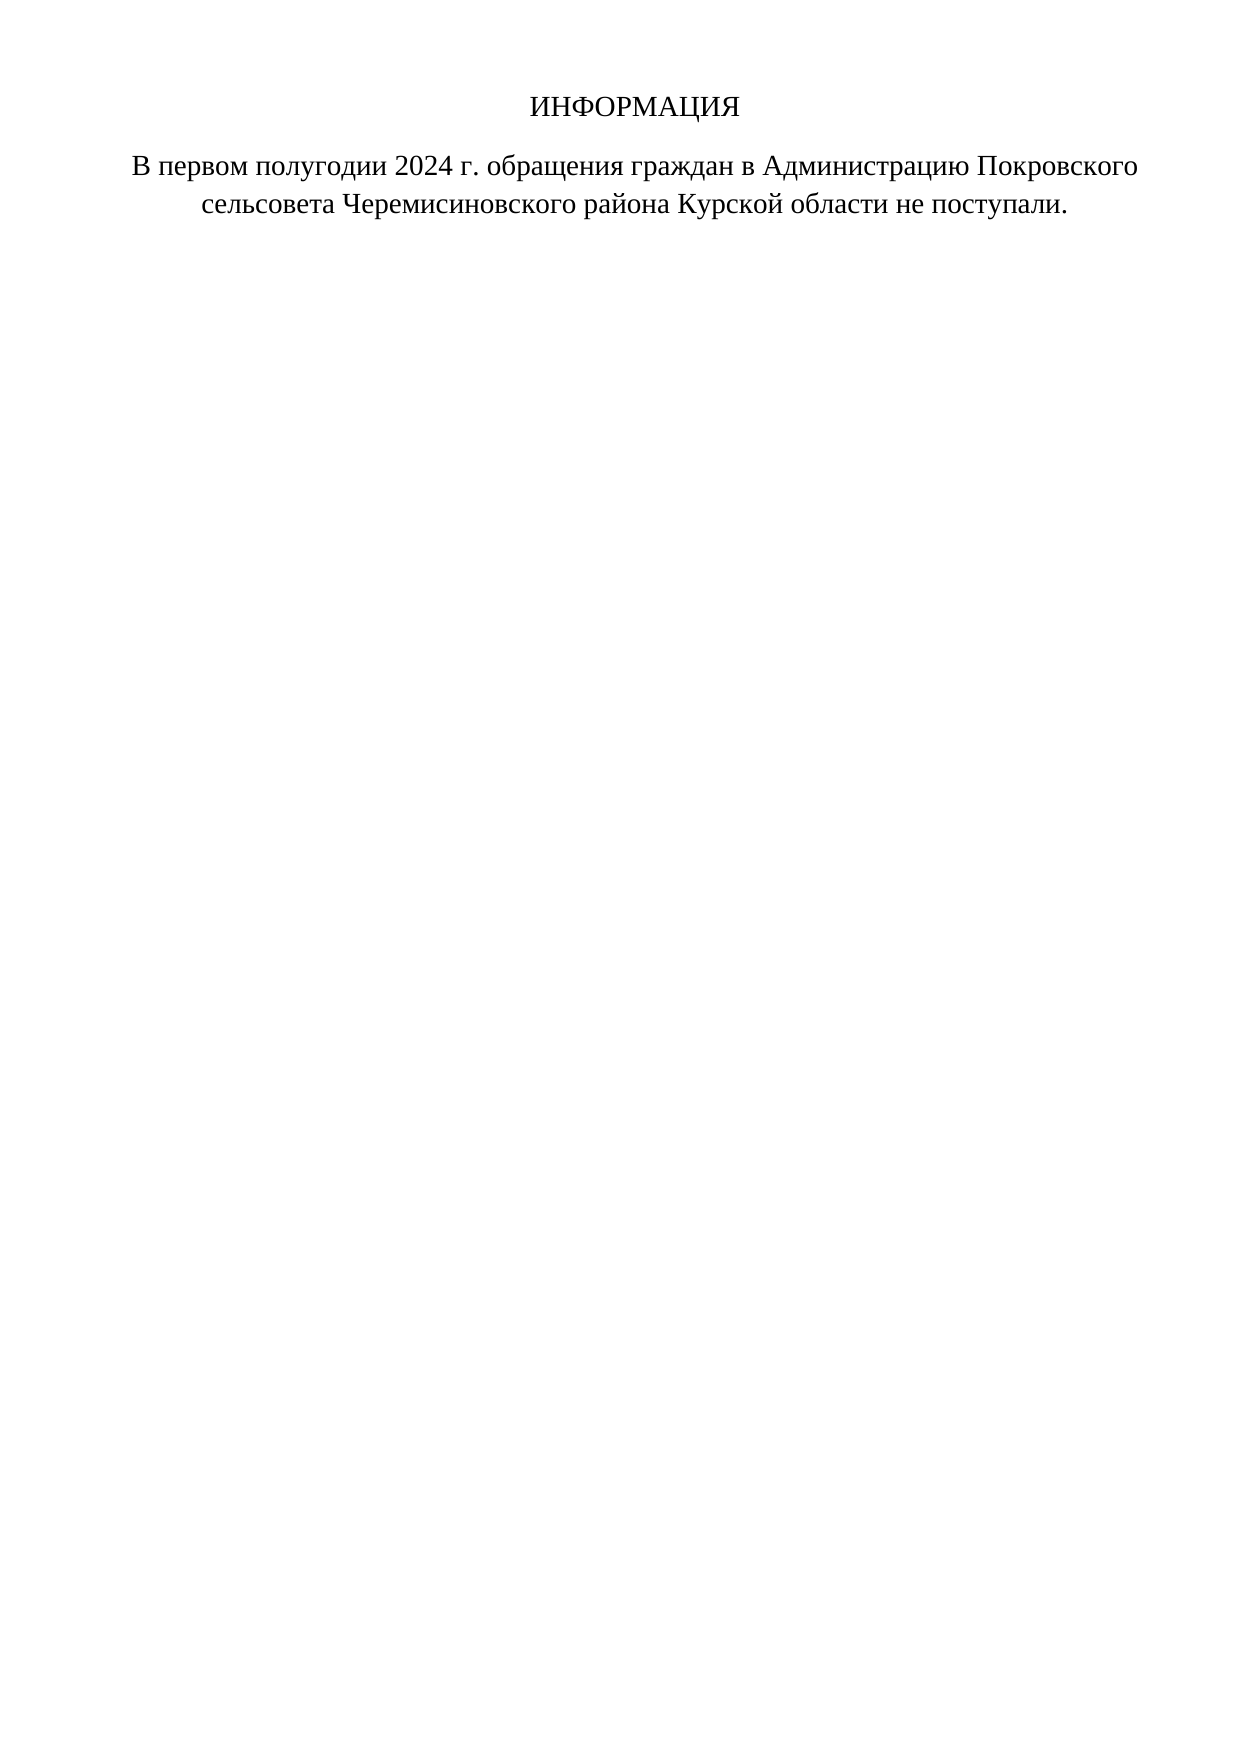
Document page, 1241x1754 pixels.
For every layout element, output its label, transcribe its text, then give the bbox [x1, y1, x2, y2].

text В первом полугодии 2024 г. обращения граждан в Администрацию Покровского сельсовета Черемисиновского района Курской области не поступали. [118, 148, 1152, 220]
text ИНФОРМАЦИЯ [118, 89, 1152, 122]
